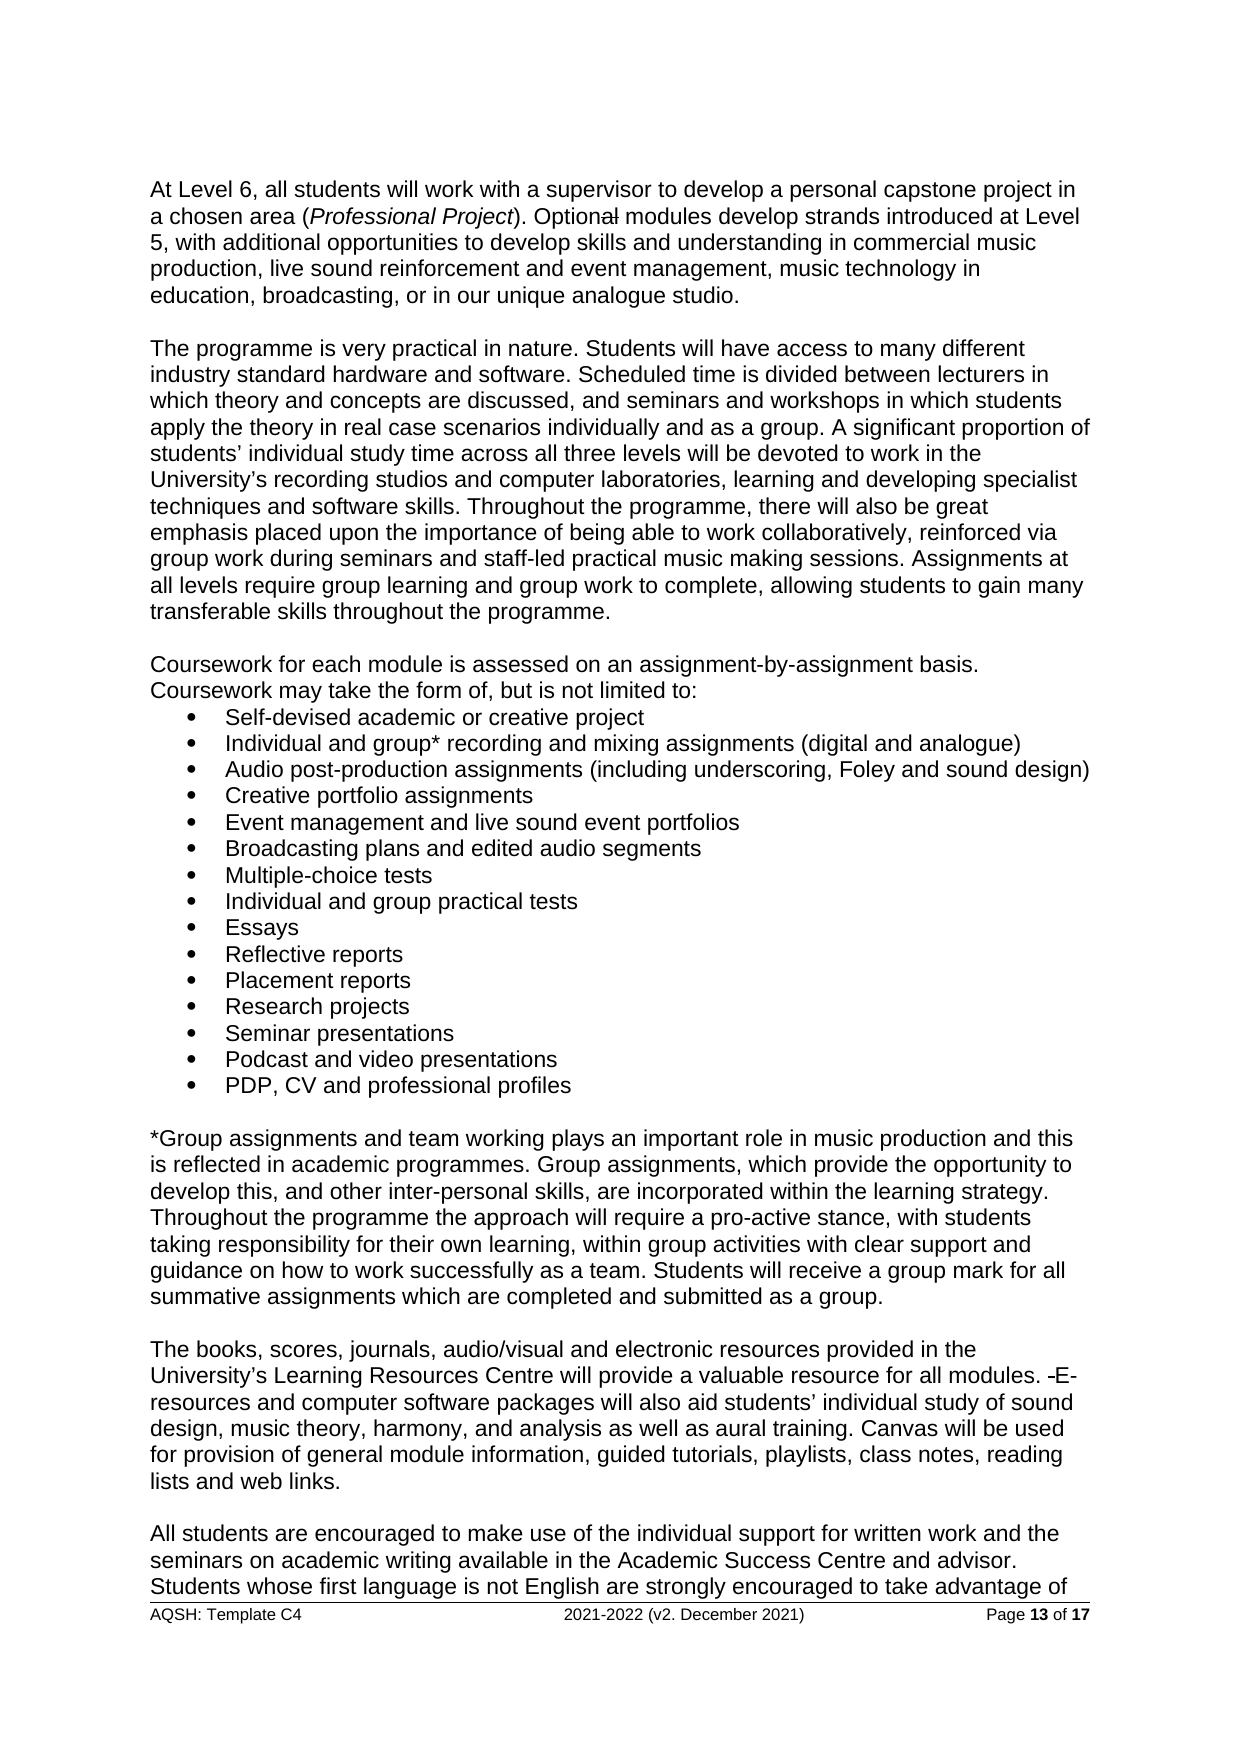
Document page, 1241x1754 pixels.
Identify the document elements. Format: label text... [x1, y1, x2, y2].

list Event management and live sound event portfolios [187, 809, 1090, 835]
list Broadcasting plans and edited audio segments [187, 835, 1090, 862]
text *Group assignments and team working plays an important role in music production and this is reflected in academic programmes. Group assignments, which provide the opportunity to develop this, and other inter-personal skills, are incorporated within the learning strategy. Throughout the programme the approach will require a pro-active stance, with students taking responsibility for their own learning, within group activities with clear support and guidance on how to work successfully as a team. Students will receive a group mark for all summative assignments which are completed and submitted as a group. [150, 1125, 1090, 1309]
text At Level 6, all students will work with a supervisor to develop a personal capstone project in a chosen area (Professional Project). Optional modules develop strands introduced at Level 5, with additional opportunities to develop skills and understanding in commercial music production, live sound reinforcement and event management, music technology in education, broadcasting, or in our unique analogue studio. [150, 176, 1090, 308]
list Individual and group* recording and mixing assignments (digital and analogue) [187, 730, 1090, 756]
list Essays [187, 914, 1090, 941]
list Reflective reports [187, 941, 1090, 967]
list Audio post-production assignments (including underscoring, Foley and sound design) [187, 756, 1090, 782]
list Creative portfolio assignments [187, 782, 1090, 809]
list Individual and group practical tests [187, 888, 1090, 914]
text Coursework for each module is assessed on an assignment-by-assignment basis. Coursework may take the form of, but is not limited to: [150, 651, 1090, 703]
list Seminar presentations [187, 1020, 1090, 1046]
list Multiple-choice tests [187, 862, 1090, 888]
list Research projects [187, 993, 1090, 1020]
list Placement reports [187, 967, 1090, 993]
list PDP, CV and professional profiles [187, 1072, 1090, 1099]
text The books, scores, journals, audio/visual and electronic resources provided in the University’s Learning Resources Centre will provide a valuable resource for all modules. E-resources and computer software packages will also aid students’ individual study of sound design, music theory, harmony, and analysis as well as aural training. Canvas will be used for provision of general module information, guided tutorials, playlists, class notes, reading lists and web links. [150, 1336, 1090, 1494]
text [150, 1520, 1090, 1599]
list Podcast and video presentations [187, 1046, 1090, 1072]
list Self-devised academic or creative project [187, 703, 1090, 730]
text The programme is very practical in nature. Students will have access to many different industry standard hardware and software. Scheduled time is divided between lecturers in which theory and concepts are discussed, and seminars and workshops in which students apply the theory in real case scenarios individually and as a group. A significant proportion of students’ individual study time across all three levels will be devoted to work in the University’s recording studios and computer laboratories, learning and developing specialist techniques and software skills. Throughout the programme, there will also be great emphasis placed upon the importance of being able to work collaboratively, reinforced via group work during seminars and staff-led practical music making sessions. Assignments at all levels require group learning and group work to complete, allowing students to gain many transferable skills throughout the programme. [150, 334, 1090, 624]
